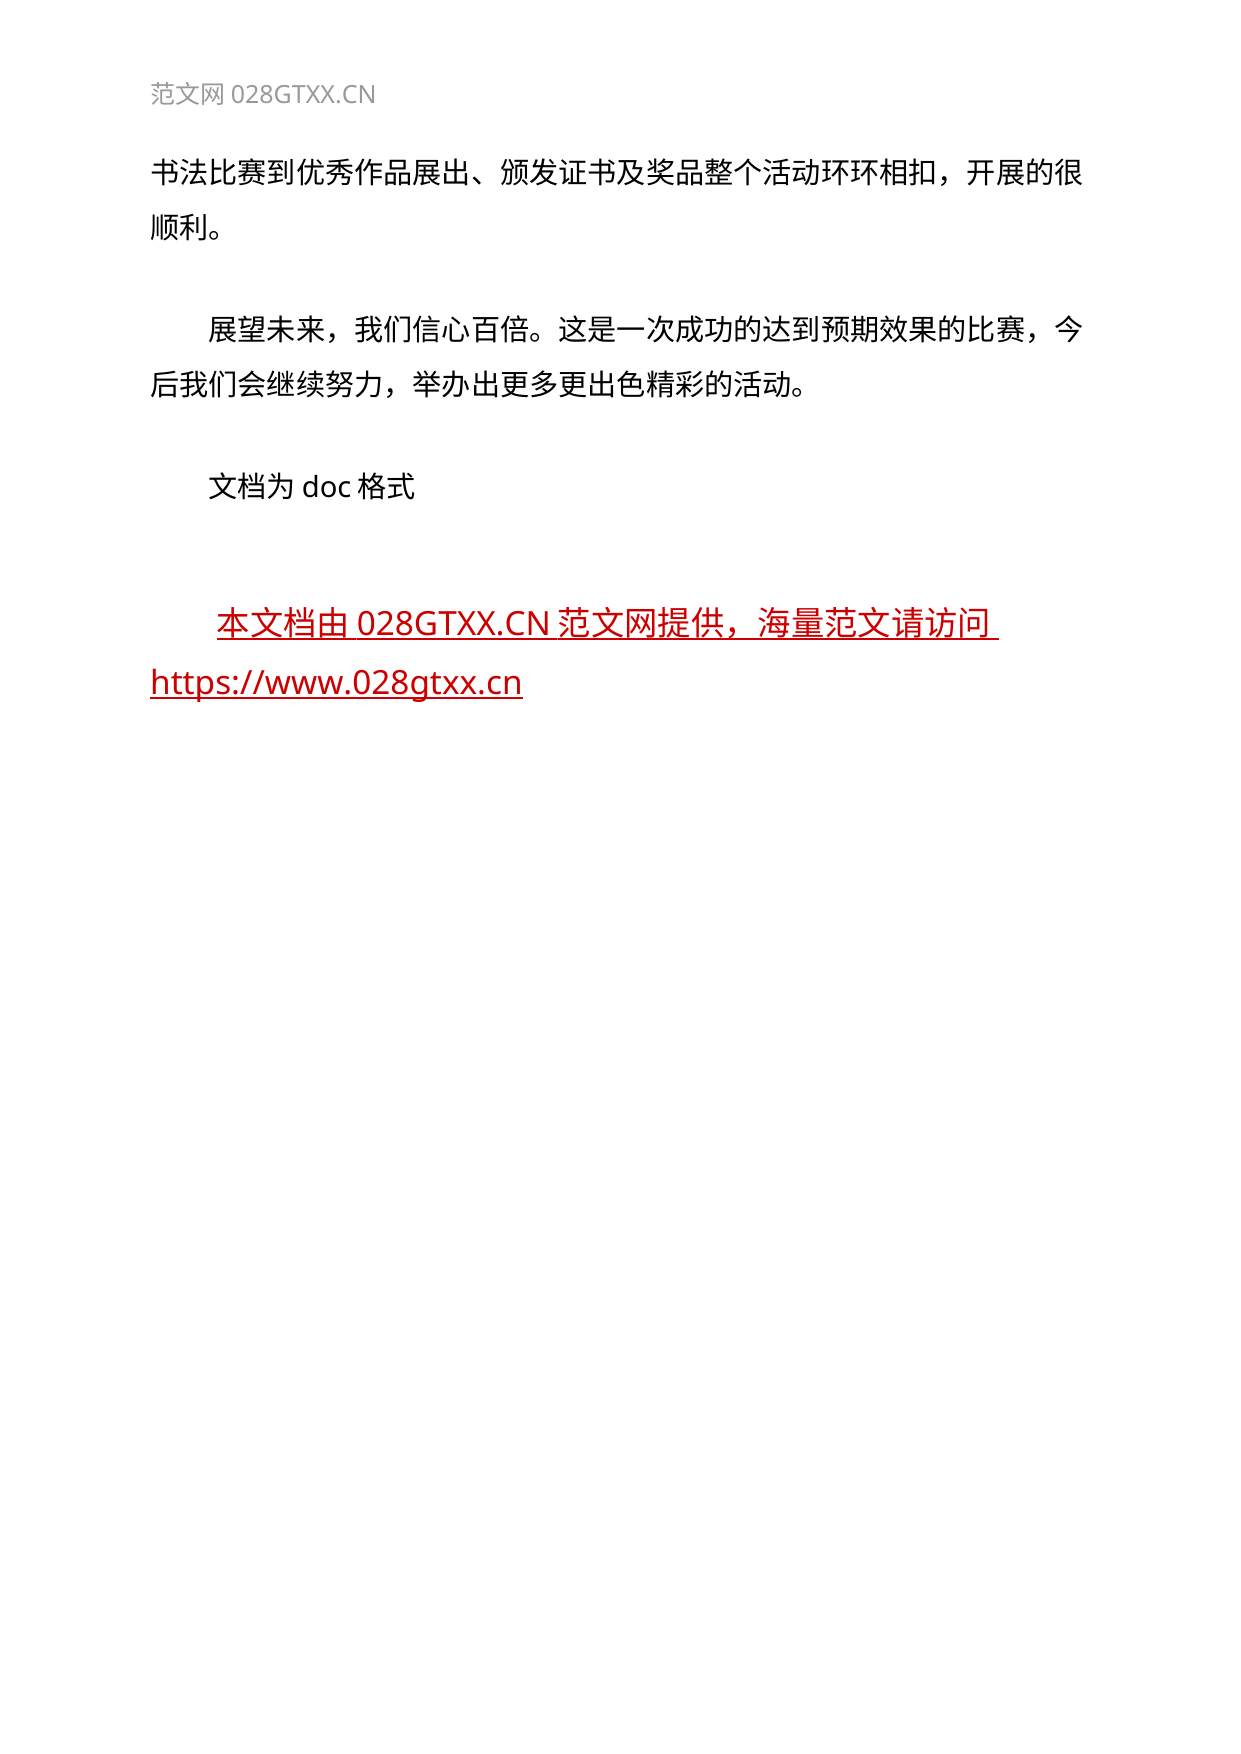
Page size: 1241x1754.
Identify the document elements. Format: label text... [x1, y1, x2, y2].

text 展望未来，我们信心百倍。这是一次成功的达到预期效果的比赛，今后我们会继续努力，举办出更多更出色精彩的活动。 [150, 307, 1090, 404]
text 本文档由028GTXX.CN范文网提供，海量范文请访问 https://www.028gtxx.cn [150, 597, 1090, 704]
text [150, 150, 1090, 247]
text 文档为doc格式 [150, 463, 1090, 506]
